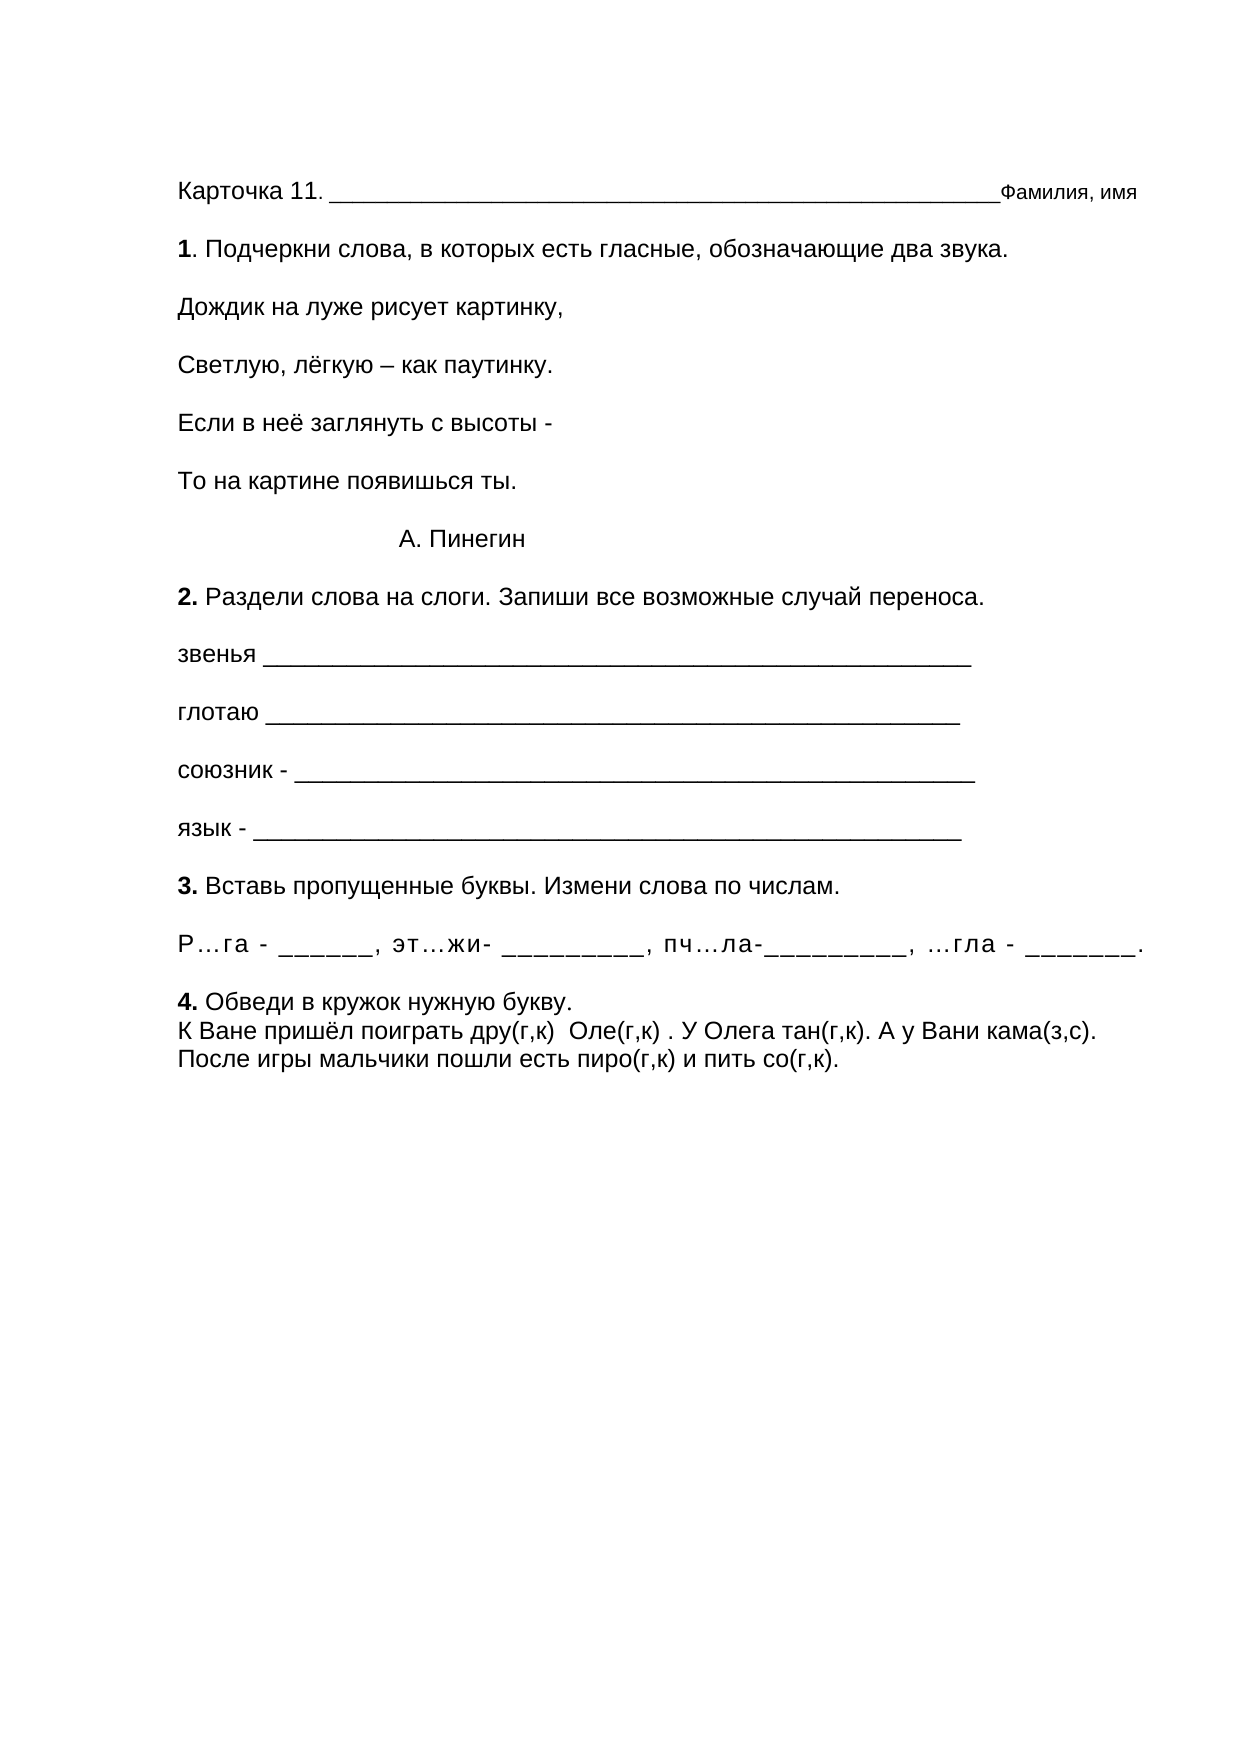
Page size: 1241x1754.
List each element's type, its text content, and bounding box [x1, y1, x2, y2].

text звенья ___________________________________________________ [177, 639, 1152, 668]
text Светлую, лёгкую – как паутинку. [177, 350, 1152, 378]
text союзник - _________________________________________________ [177, 755, 1152, 784]
text К Ване пришёл поиграть дру(г,к) Оле(г,к) . У Олега тан(г,к). А у Вани кама(з,с). После игры мальчики пошли есть пиро(г,к) и пить со(г,к). [177, 1016, 1152, 1073]
text язык - ___________________________________________________ [177, 813, 1152, 842]
text 3. Вставь пропущенные буквы. Измени слова по числам. [177, 871, 1152, 900]
text 1. Подчеркни слова, в которых есть гласные, обозначающие два звука. [177, 234, 1152, 263]
text Р…га - ______, эт…жи- _________, пч…ла-_________, …гла - _______. [177, 929, 1152, 958]
text А. Пинегин [325, 523, 1152, 552]
text 4. Обведи в кружок нужную букву. [177, 987, 1152, 1016]
text глотаю __________________________________________________ [177, 697, 1152, 726]
text То на картине появишься ты. [177, 466, 1152, 494]
text Дождик на луже рисует картинку, [177, 292, 1152, 321]
text Карточка 11. __________________________________________________________Фамилия, имя [177, 176, 1152, 205]
text Если в неё заглянуть с высоты - [177, 408, 1152, 436]
text 2. Раздели слова на слоги. Запиши все возможные случай переноса. [177, 581, 1034, 610]
